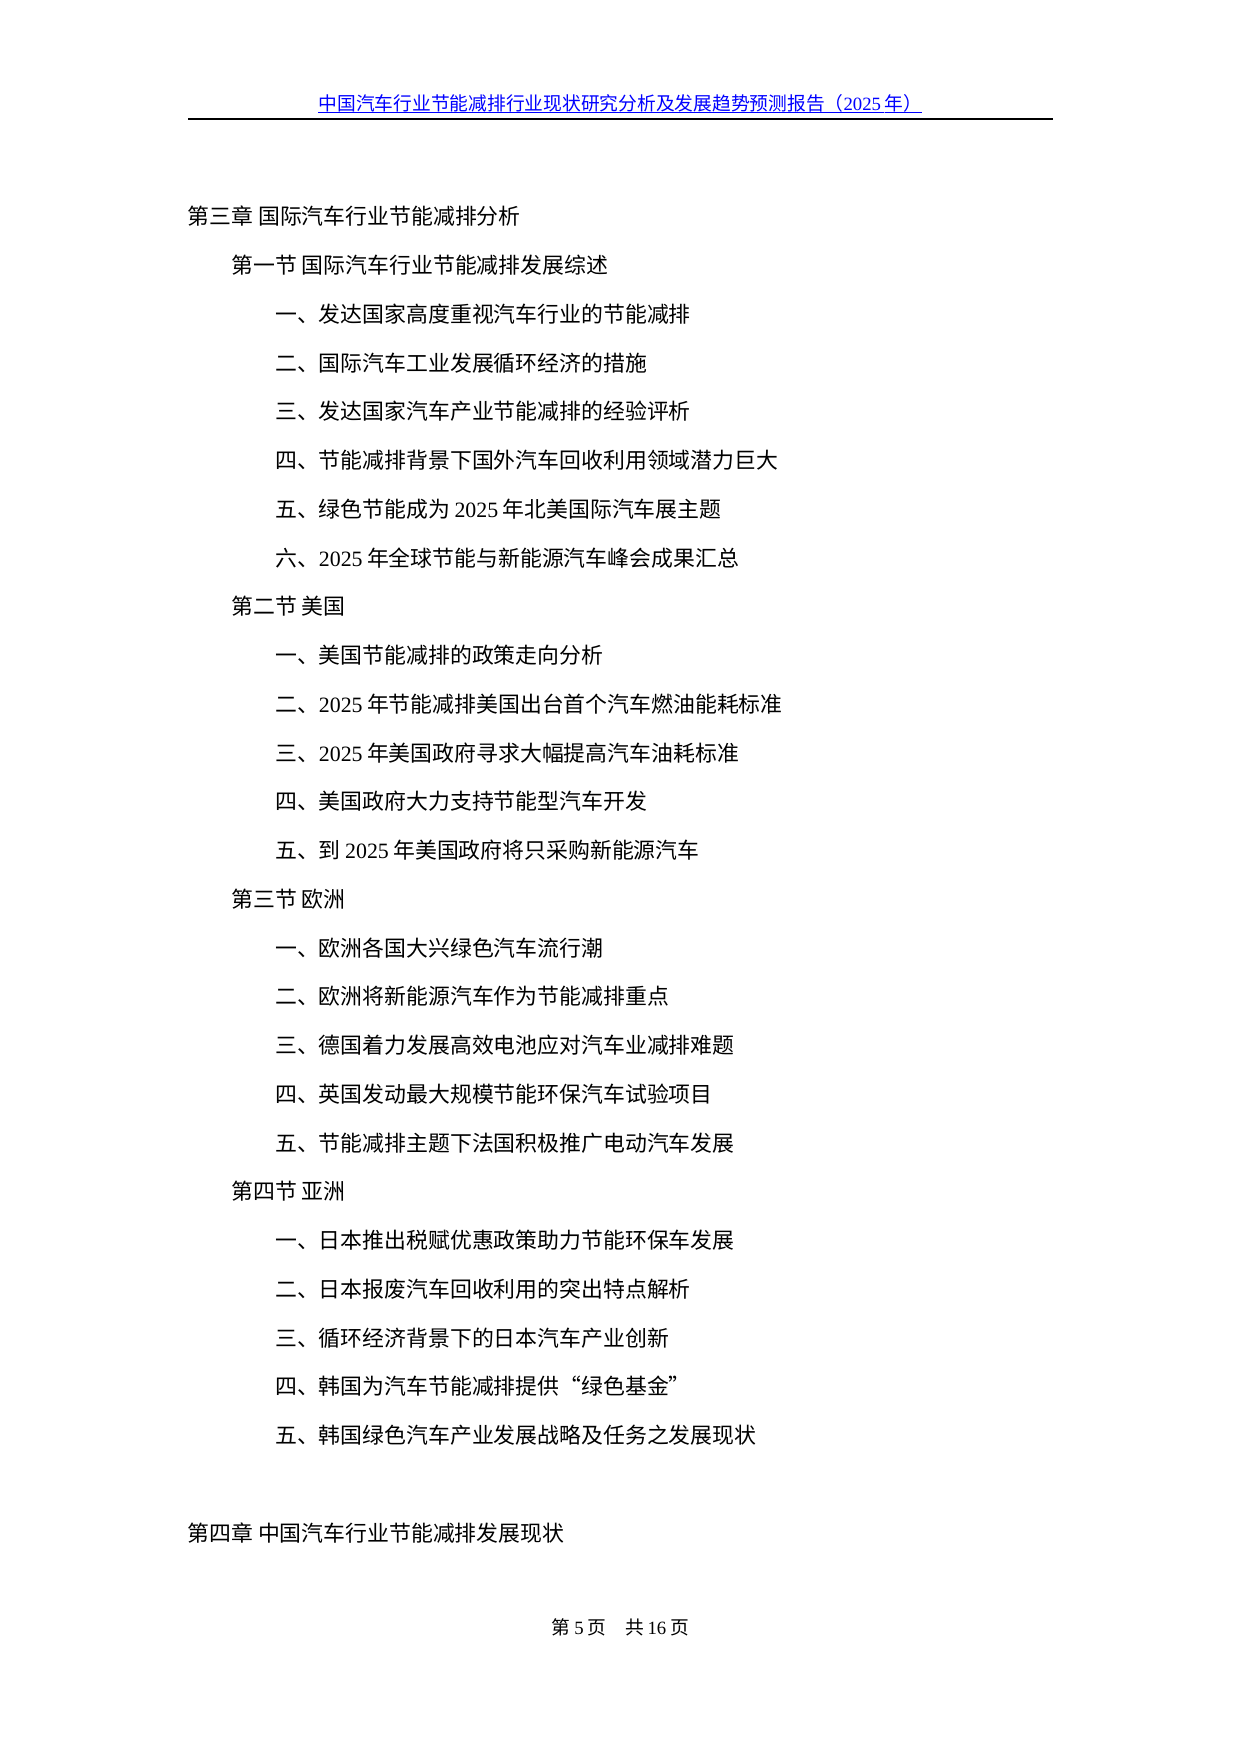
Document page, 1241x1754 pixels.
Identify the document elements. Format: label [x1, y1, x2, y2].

text [187, 150, 1053, 1548]
